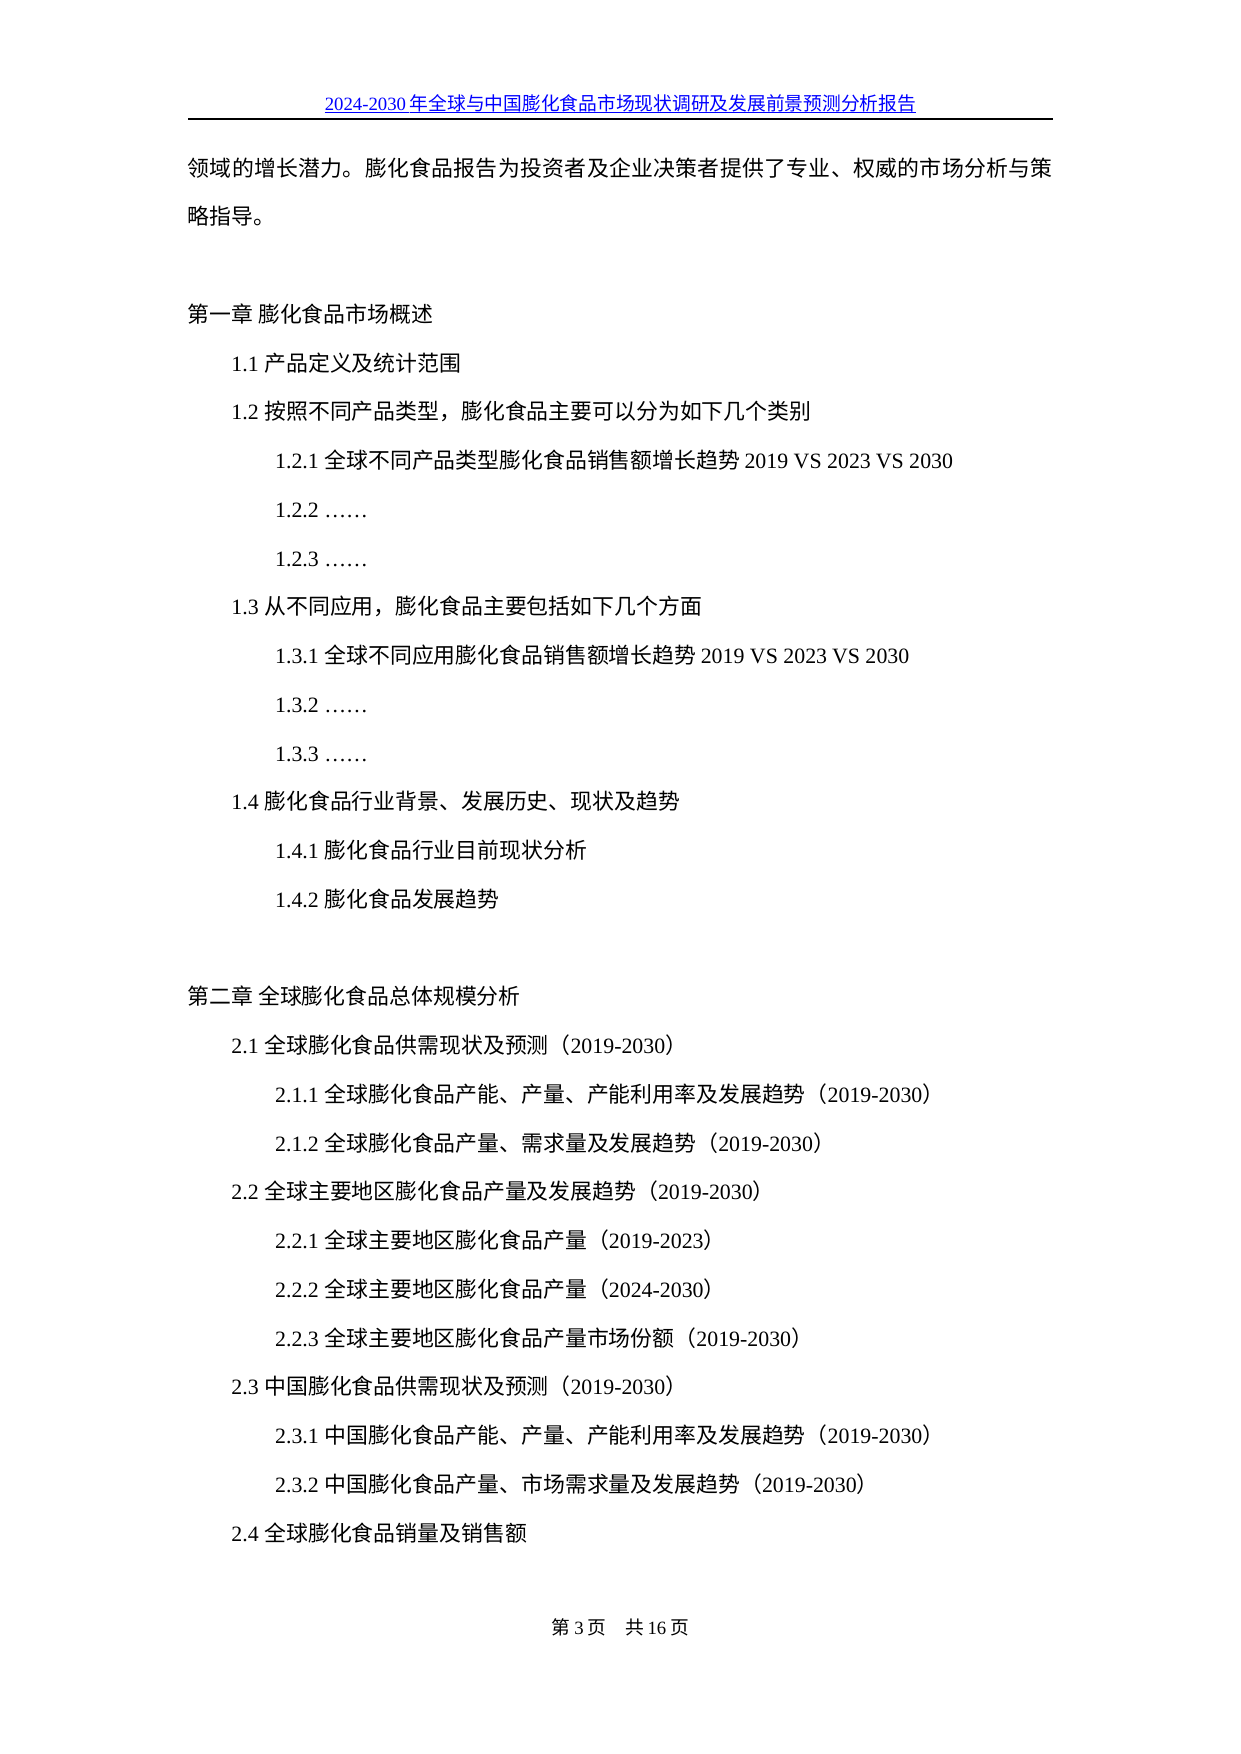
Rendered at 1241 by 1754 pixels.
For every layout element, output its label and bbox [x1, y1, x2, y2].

text [187, 150, 1053, 1548]
